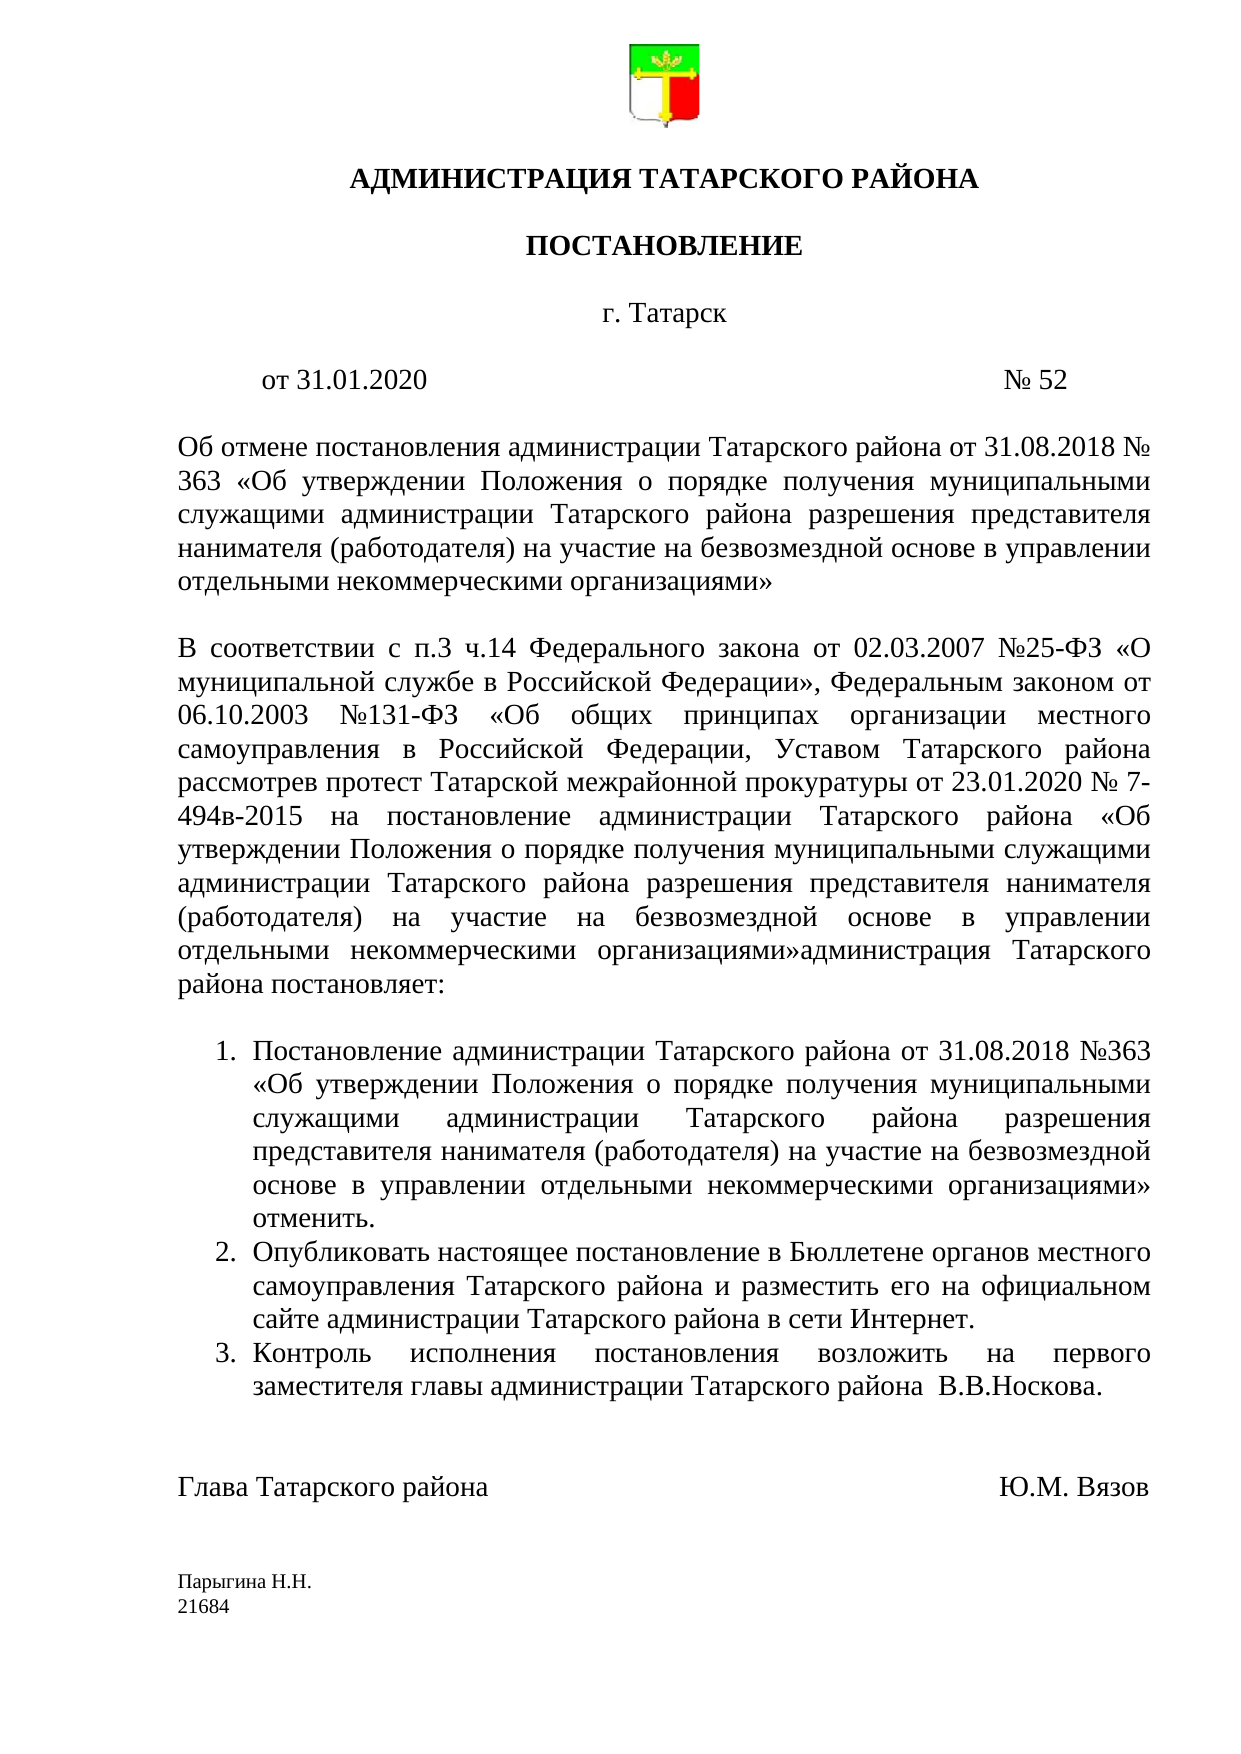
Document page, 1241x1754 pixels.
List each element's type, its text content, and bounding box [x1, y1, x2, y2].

text ПОСТАНОВЛЕНИЕ [177, 228, 1152, 261]
text Парыгина Н.Н. [177, 1569, 1152, 1593]
text от 31.01.2020 № 52 [177, 362, 1152, 396]
text В соответствии с п.3 ч.14 Федерального закона от 02.03.2007 №25-ФЗ «О муниципальной службе в Российской Федерации», Федеральным законом от 06.10.2003 №131-ФЗ «Об общих принципах организации местного самоуправления в Российской Федерации, Уставом Татарского района рассмотрев протест Татарской межрайонной прокуратуры от 23.01.2020 № 7-494в-2015 на постановление администрации Татарского района «Об утверждении Положения о порядке получения муниципальными служащими администрации Татарского района разрешения представителя нанимателя (работодателя) на участие на безвозмездной основе в управлении отдельными некоммерческими организациями»администрация Татарского района постановляет: [177, 630, 1152, 999]
picture [629, 44, 700, 128]
text Глава Татарского района Ю.М. Вязов [177, 1469, 1152, 1502]
list Постановление администрации Татарского района от 31.08.2018 №363 «Об утверждении Положения о порядке получения муниципальными служащими администрации Татарского района разрешения представителя нанимателя (работодателя) на участие на безвозмездной основе в управлении отдельными некоммерческими организациями» отменить. [215, 1033, 1152, 1234]
list Опубликовать настоящее постановление в Бюллетене органов местного самоуправления Татарского района и разместить его на официальном сайте администрации Татарского района в сети Интернет. [215, 1234, 1152, 1335]
text АДМИНИСТРАЦИЯ ТАТАРСКОГО РАЙОНА [177, 161, 1152, 194]
text Об отмене постановления администрации Татарского района от 31.08.2018 № 363 «Об утверждении Положения о порядке получения муниципальными служащими администрации Татарского района разрешения представителя нанимателя (работодателя) на участие на безвозмездной основе в управлении отдельными некоммерческими организациями» [177, 429, 1152, 597]
list Контроль исполнения постановления возложить на первого заместителя главы администрации Татарского района В.В.Носкова. [215, 1335, 1152, 1402]
text 21684 [177, 1593, 1152, 1618]
text г. Татарск [177, 295, 1152, 328]
